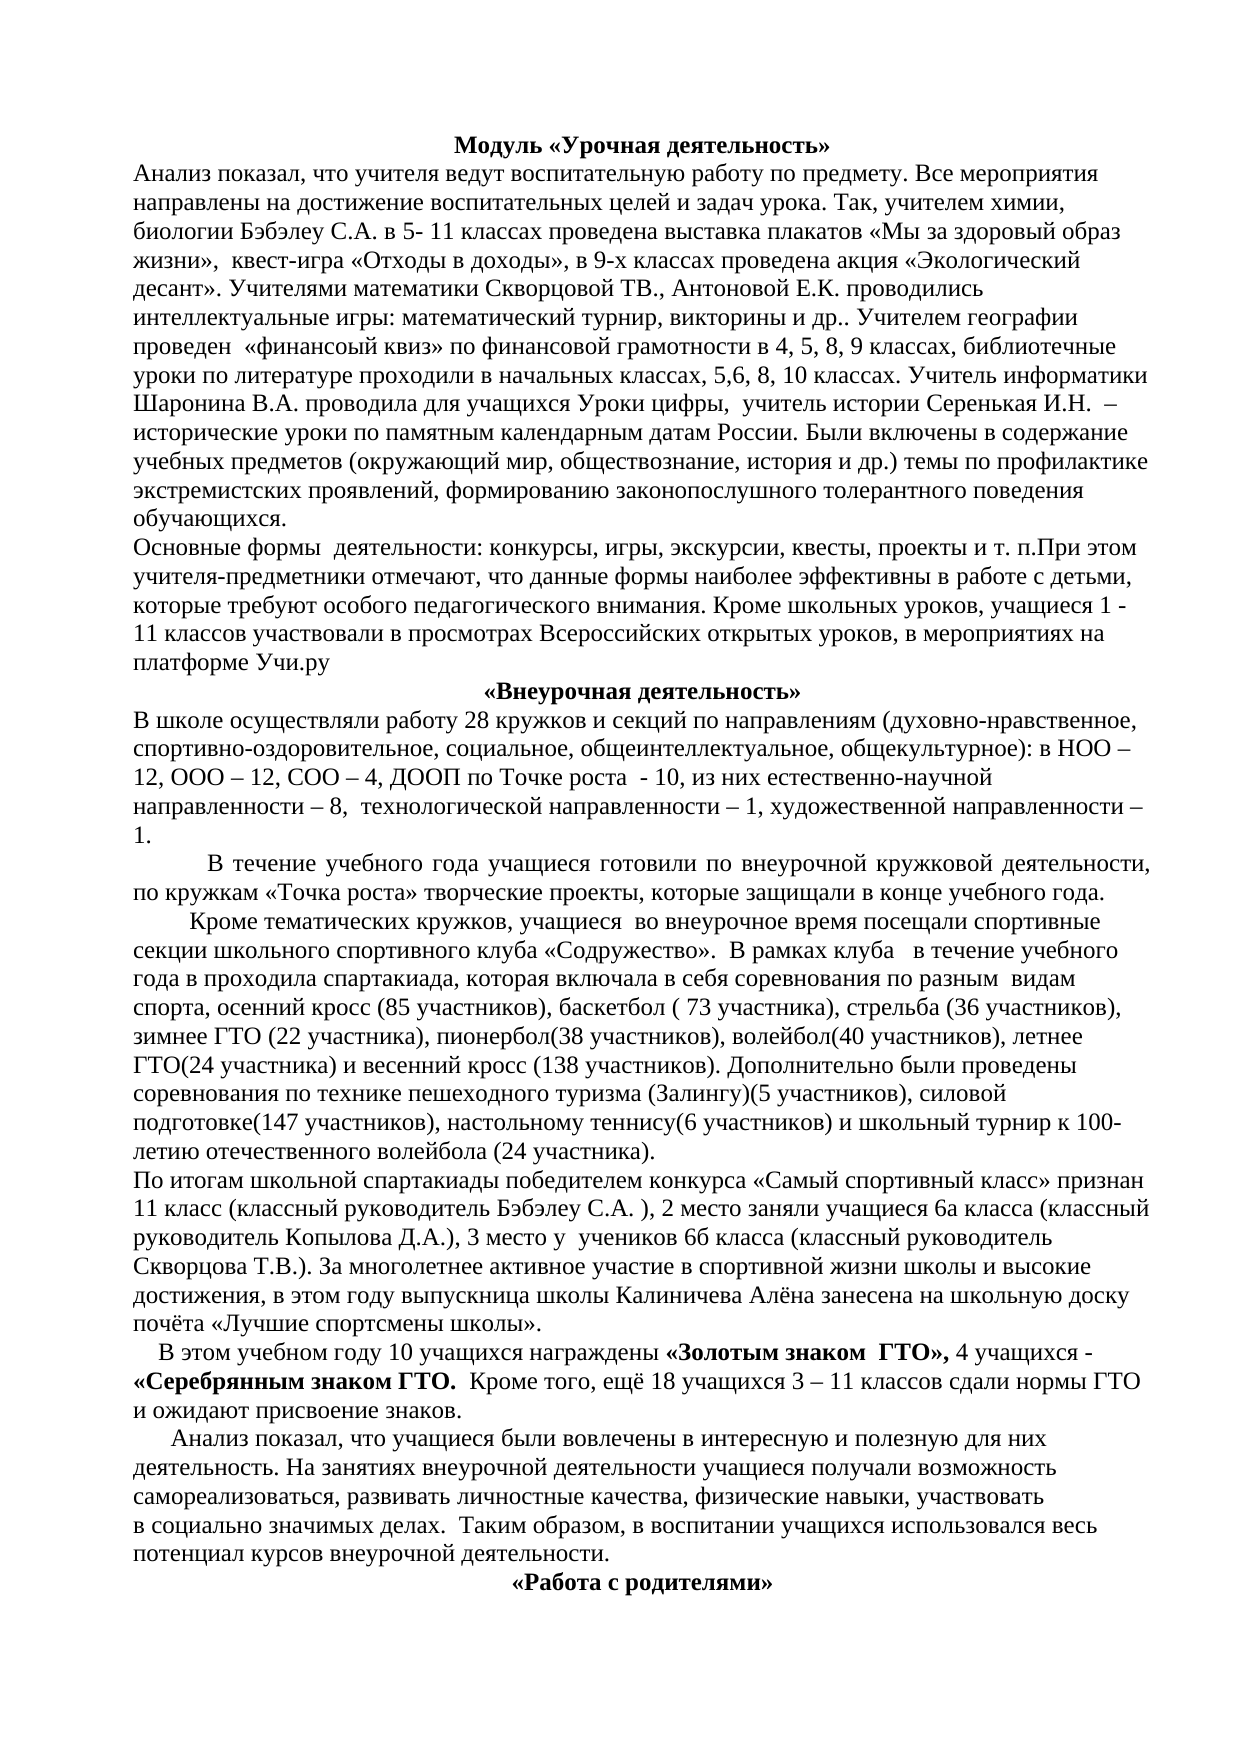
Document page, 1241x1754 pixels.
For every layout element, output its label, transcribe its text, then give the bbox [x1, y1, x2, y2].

text Кроме тематических кружков, учащиеся во внеурочное время посещали спортивные секции школьного спортивного клуба «Содружество». В рамках клуба в течение учебного года в проходила спартакиада, которая включала в себя соревнования по разным видам спорта, осенний кросс (85 участников), баскетбол ( 73 участника), стрельба (36 участников), зимнее ГТО (22 участника), пионербол(38 участников), волейбол(40 участников), летнее ГТО(24 участника) и весенний кросс (138 участников). Дополнительно были проведены соревнования по технике пешеходного туризма (Залингу)(5 участников), силовой подготовке(147 участников), настольному теннису(6 участников) и школьный турнир к 100-летию отечественного волейбола (24 участника). [133, 906, 1152, 1165]
text Анализ показал, что учителя ведут воспитательную работу по предмету. Все мероприятия направлены на достижение воспитательных целей и задач урока. Так, учителем химии, биологии Бэбэлеу С.А. в 5- 11 классах проведена выставка плакатов «Мы за здоровый образ жизни», квест-игра «Отходы в доходы», в 9-х классах проведена акция «Экологический десант». Учителями математики Скворцовой ТВ., Антоновой Е.К. проводились интеллектуальные игры: математический турнир, викторины и др.. Учителем географии проведен «финансоый квиз» по финансовой грамотности в 4, 5, 8, 9 классах, библиотечные уроки по литературе проходили в начальных классах, 5,6, 8, 10 классах. Учитель информатики Шаронина В.А. проводила для учащихся Уроки цифры, учитель истории Серенькая И.Н. – исторические уроки по памятным календарным датам России. Были включены в содержание учебных предметов (окружающий мир, обществознание, история и др.) темы по профилактике экстремистских проявлений, формированию законопослушного толерантного поведения обучающихся. [133, 158, 1152, 532]
text «Работа с родителями» [133, 1567, 1152, 1596]
text По итогам школьной спартакиады победителем конкурса «Самый спортивный класс» признан 11 класс (классный руководитель Бэбэлеу С.А. ), 2 место заняли учащиеся 6а класса (классный руководитель Копылова Д.А.), 3 место у учеников 6б класса (классный руководитель Скворцова Т.В.). За многолетнее активное участие в спортивной жизни школы и высокие достижения, в этом году выпускница школы Калиничева Алёна занесена на школьную доску почёта «Лучшие спортсмены школы». [133, 1165, 1152, 1337]
text Модуль «Урочная деятельность» [133, 130, 1152, 158]
text Анализ показал, что учащиеся были вовлечены в интересную и полезную для них деятельность. На занятиях внеурочной деятельности учащиеся получали возможность самореализоваться, развивать личностные качества, физические навыки, участвовать в социально значимых делах. Таким образом, в воспитании учащихся использовался весь потенциал курсов внеурочной деятельности. [133, 1423, 1152, 1567]
text «Внеурочная деятельность» [133, 676, 1152, 705]
text В школе осуществляли работу 28 кружков и секций по направлениям (духовно-нравственное, спортивно-оздоровительное, социальное, общеинтеллектуальное, общекультурное): в НОО – 12, ООО – 12, СОО – 4, ДООП по Точке роста - 10, из них естественно-научной направленности – 8, технологической направленности – 1, художественной направленности – 1. [133, 705, 1152, 848]
text Основные формы деятельности: конкурсы, игры, экскурсии, квесты, проекты и т. п.При этом учителя-предметники отмечают, что данные формы наиболее эффективны в работе с детьми, которые требуют особого педагогического внимания. Кроме школьных уроков, учащиеся 1 -11 классов участвовали в просмотрах Всероссийских открытых уроков, в мероприятиях на платформе Учи.ру [133, 532, 1152, 676]
text В этом учебном году 10 учащихся награждены «Золотым знаком ГТО», 4 учащихся - «Серебрянным знаком ГТО. Кроме того, ещё 18 учащихся 3 – 11 классов сдали нормы ГТО и ожидают присвоение знаков. [133, 1337, 1152, 1423]
text В течение учебного года учащиеся готовили по внеурочной кружковой деятельности, по кружкам «Точка роста» творческие проекты, которые защищали в конце учебного года. [133, 848, 1152, 906]
